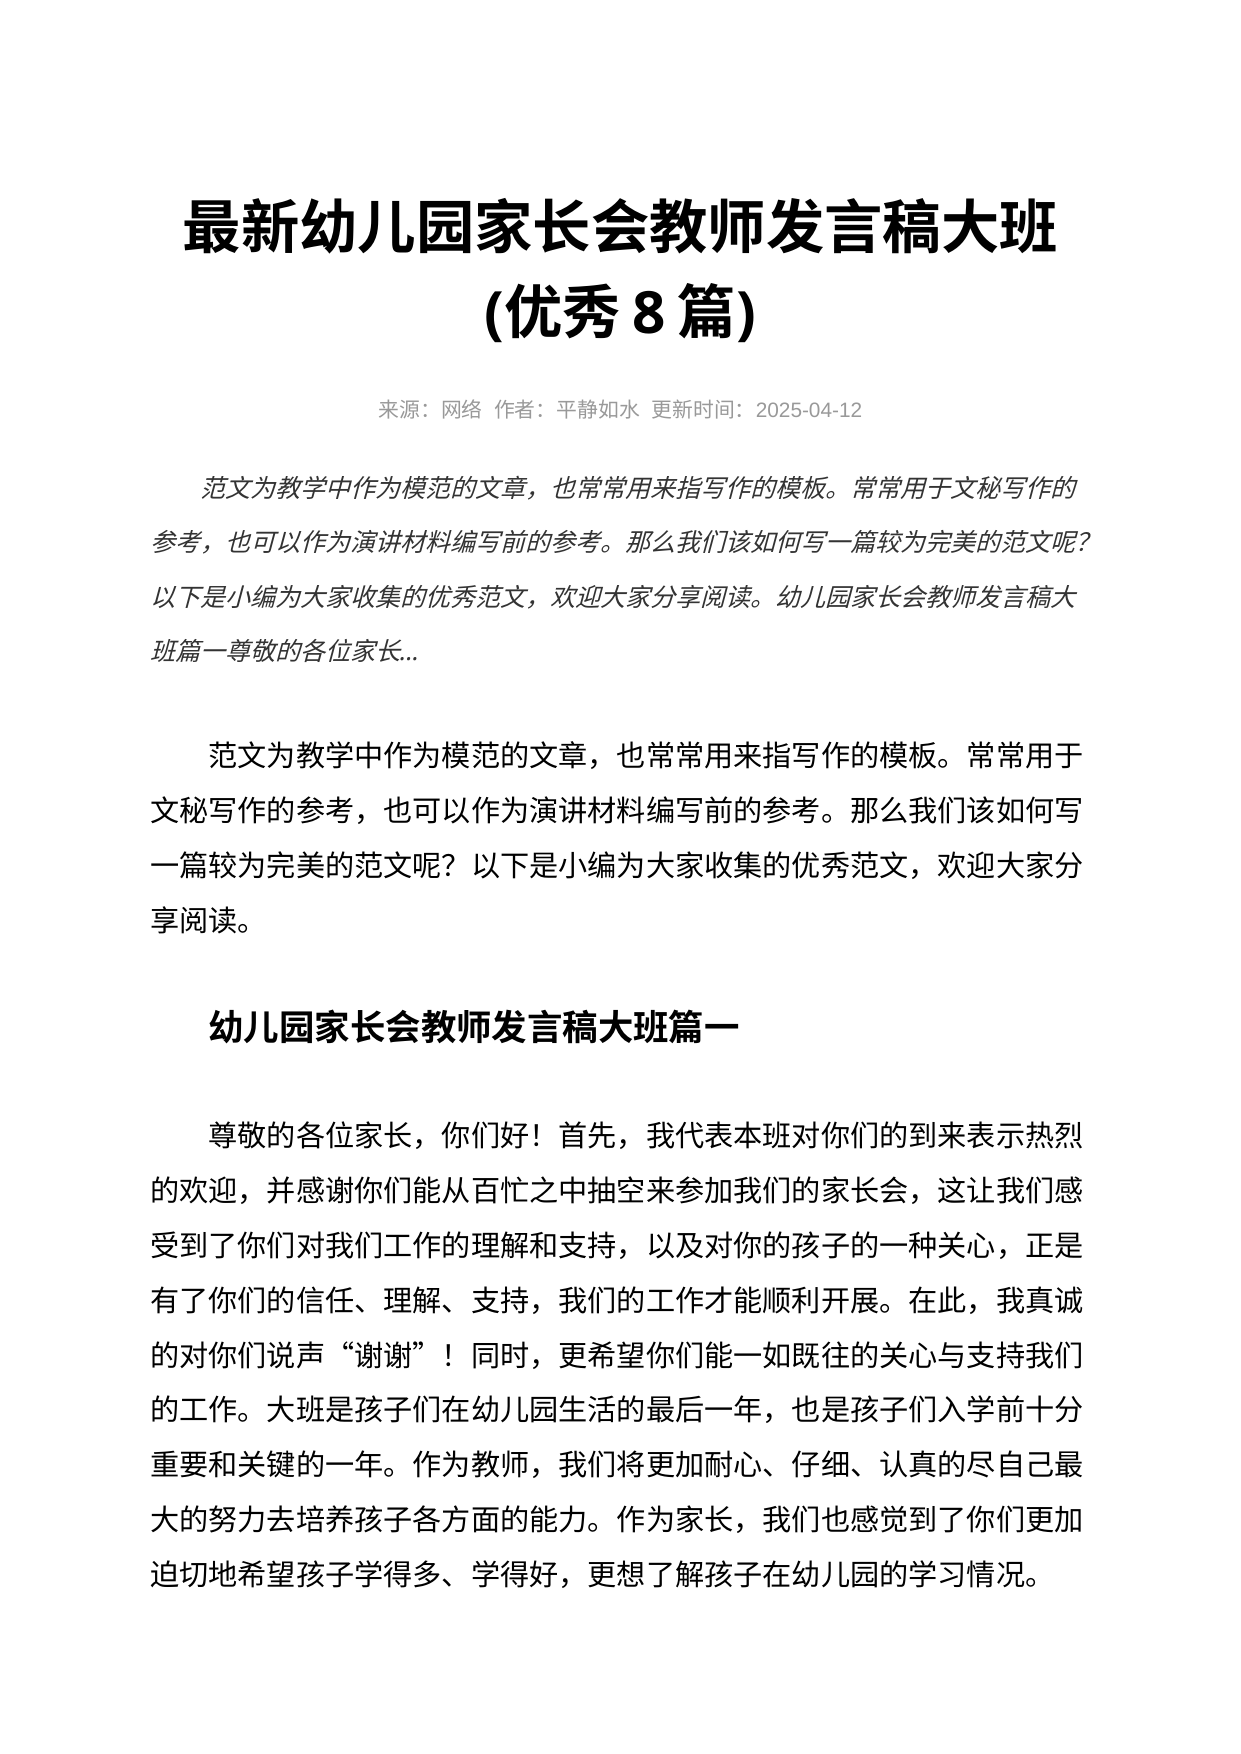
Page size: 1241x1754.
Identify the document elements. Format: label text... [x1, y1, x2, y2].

text 尊敬的各位家长，你们好！首先，我代表本班对你们的到来表示热烈的欢迎，并感谢你们能从百忙之中抽空来参加我们的家长会，这让我们感受到了你们对我们工作的理解和支持，以及对你的孩子的一种关心，正是有了你们的信任、理解、支持，我们的工作才能顺利开展。在此，我真诚的对你们说声“谢谢”！同时，更希望你们能一如既往的关心与支持我们的工作。大班是孩子们在幼儿园生活的最后一年，也是孩子们入学前十分重要和关键的一年。作为教师，我们将更加耐心、仔细、认真的尽自己最大的努力去培养孩子各方面的能力。作为家长，我们也感觉到了你们更加迫切地希望孩子学得多、学得好，更想了解孩子在幼儿园的学习情况。 [150, 1112, 1090, 1594]
text 范文为教学中作为模范的文章，也常常用来指写作的模板。常常用于文秘写作的参考，也可以作为演讲材料编写前的参考。那么我们该如何写一篇较为完美的范文呢？以下是小编为大家收集的优秀范文，欢迎大家分享阅读。幼儿园家长会教师发言稿大班篇一尊敬的各位家长... [150, 468, 1090, 668]
text 幼儿园家长会教师发言稿大班篇一 [150, 999, 1090, 1050]
text 范文为教学中作为模范的文章，也常常用来指写作的模板。常常用于文秘写作的参考，也可以作为演讲材料编写前的参考。那么我们该如何写一篇较为完美的范文呢？以下是小编为大家收集的优秀范文，欢迎大家分享阅读。 [150, 733, 1090, 939]
subtitle 最新幼儿园家长会教师发言稿大班(优秀8篇) [150, 181, 1090, 351]
text 来源：网络 作者：平静如水 更新时间：2025-04-12 [150, 397, 1090, 421]
